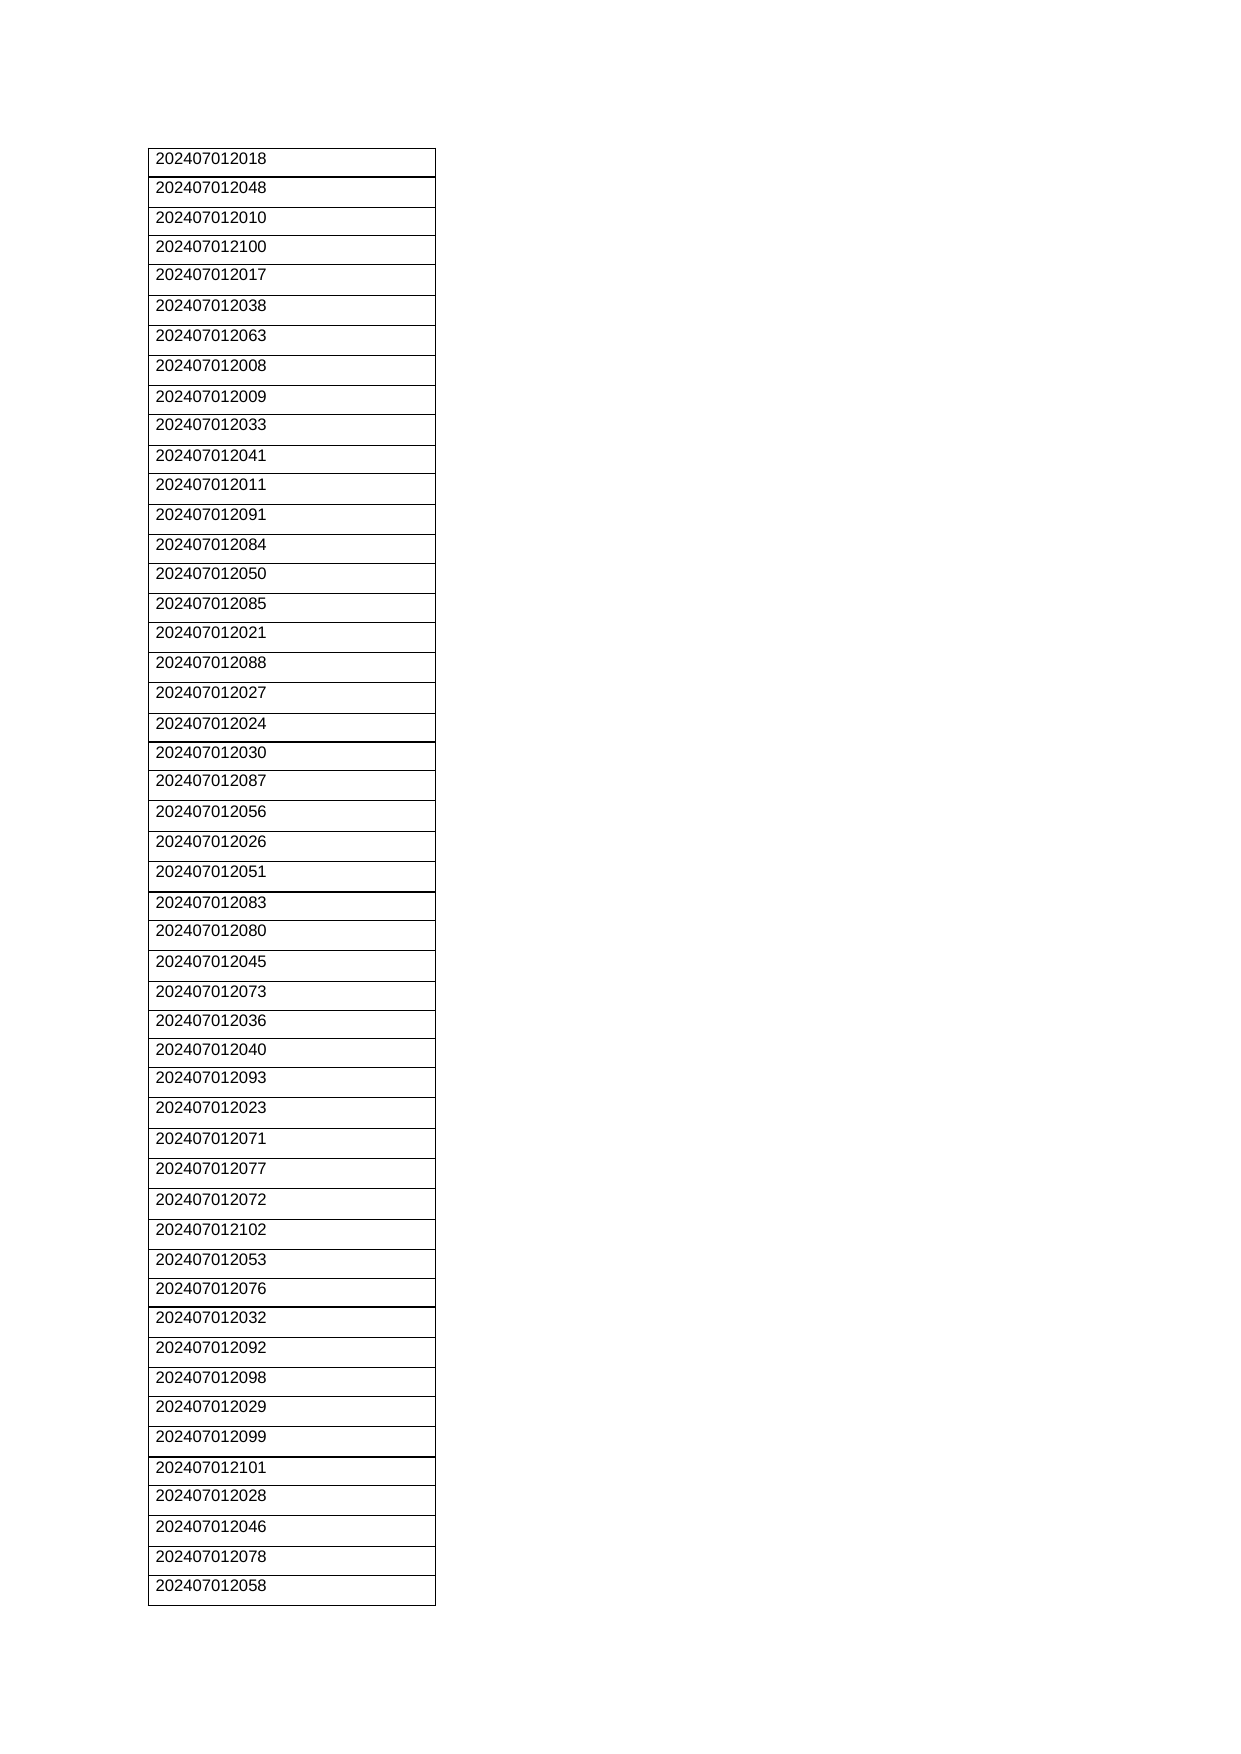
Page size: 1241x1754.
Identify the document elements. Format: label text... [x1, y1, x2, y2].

table_cell 202407012045 [149, 951, 435, 981]
table_cell 202407012073 [149, 982, 435, 1009]
table_cell 202407012046 [149, 1516, 435, 1546]
table_cell 202407012023 [149, 1098, 435, 1128]
table_cell 202407012083 [149, 893, 435, 920]
table_cell 202407012102 [149, 1220, 435, 1249]
table_cell 202407012100 [149, 236, 435, 264]
table_cell 202407012032 [149, 1308, 435, 1337]
table_cell 202407012033 [149, 415, 435, 444]
table_cell 202407012041 [149, 446, 435, 473]
table_cell 202407012040 [149, 1039, 435, 1067]
table_cell 202407012053 [149, 1250, 435, 1278]
table_cell 202407012051 [149, 862, 435, 891]
table_cell 202407012009 [149, 386, 435, 414]
table_cell 202407012098 [149, 1368, 435, 1396]
table_cell 202407012084 [149, 535, 435, 563]
table_cell 202407012087 [149, 771, 435, 800]
table_cell 202407012018 [149, 149, 435, 176]
table_cell 202407012028 [149, 1486, 435, 1515]
table_cell 202407012092 [149, 1338, 435, 1367]
table_cell 202407012076 [149, 1279, 435, 1306]
table_cell 202407012050 [149, 564, 435, 593]
table_cell 202407012036 [149, 1011, 435, 1038]
table_cell 202407012077 [149, 1159, 435, 1188]
table_cell 202407012027 [149, 683, 435, 713]
table_cell 202407012010 [149, 208, 435, 235]
table_cell 202407012101 [149, 1458, 435, 1485]
table_cell 202407012008 [149, 356, 435, 385]
table_cell 202407012078 [149, 1547, 435, 1574]
table_cell 202407012011 [149, 474, 435, 503]
table_cell 202407012071 [149, 1129, 435, 1158]
table_cell 202407012080 [149, 921, 435, 950]
table_cell 202407012030 [149, 743, 435, 770]
table_cell 202407012024 [149, 714, 435, 741]
table_cell 202407012029 [149, 1397, 435, 1426]
table_cell 202407012093 [149, 1068, 435, 1097]
table_cell 202407012026 [149, 832, 435, 861]
table_cell 202407012072 [149, 1189, 435, 1218]
table_cell 202407012017 [149, 265, 435, 294]
table_cell 202407012085 [149, 594, 435, 622]
table_cell 202407012058 [149, 1576, 435, 1605]
table_cell 202407012088 [149, 653, 435, 682]
table_cell 202407012021 [149, 623, 435, 652]
table_cell 202407012048 [149, 178, 435, 207]
table_cell 202407012063 [149, 326, 435, 355]
table_cell 202407012091 [149, 505, 435, 534]
table_cell 202407012056 [149, 801, 435, 831]
table_cell 202407012038 [149, 296, 435, 325]
table_cell 202407012099 [149, 1427, 435, 1456]
